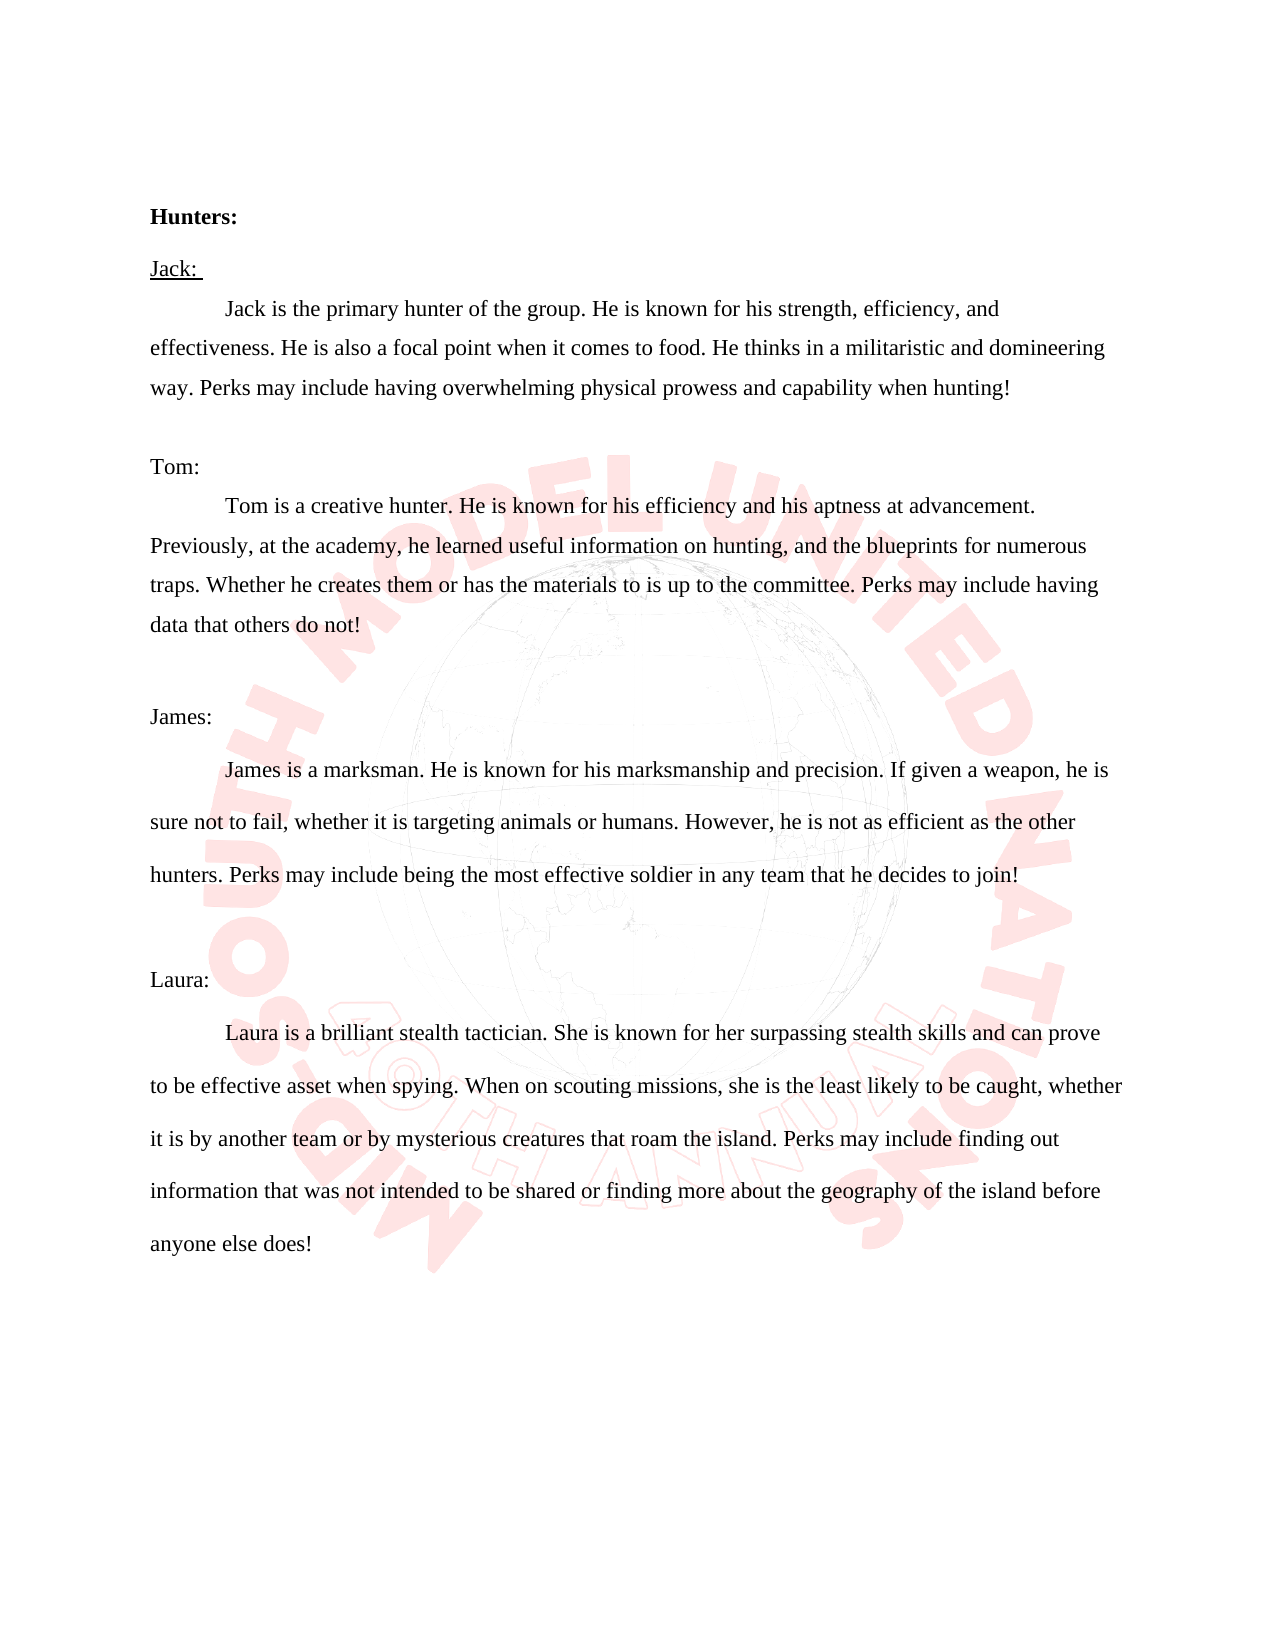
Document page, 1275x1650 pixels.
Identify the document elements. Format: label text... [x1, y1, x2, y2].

text Tom: [150, 453, 1125, 479]
text Laura is a brilliant stealth tactician. She is known for her surpassing stealth skills and can prove to be effective asset when spying. When on scouting missions, she is the least likely to be caught, whether it is by another team or by mysterious creatures that roam the island. Perks may include finding out information that was not intended to be shared or finding more about the geography of the island before anyone else does! [150, 1019, 1125, 1256]
text Jack is the primary hunter of the group. He is known for his strength, efficiency, and effectiveness. He is also a focal point when it comes to food. He thinks in a militaristic and domineering way. Perks may include having overwhelming physical prowess and capability when hunting! [150, 295, 1125, 400]
text James is a marksman. He is known for his marksmanship and precision. If given a weapon, he is sure not to fail, whether it is targeting animals or humans. However, he is not as efficient as the other hunters. Perks may include being the most effective soldier in any team that he decides to join! [150, 756, 1125, 887]
text James: [150, 703, 1125, 729]
text Laura: [150, 914, 1125, 993]
text Jack: [150, 255, 1125, 282]
text Tom is a creative hunter. He is known for his efficiency and his aptness at advancement. Previously, at the academy, he learned useful information on hunting, and the blueprints for numerous traps. Whether he creates them or has the materials to is up to the committee. Perks may include having data that others do not! [150, 492, 1125, 637]
text Hunters: [150, 203, 1125, 229]
